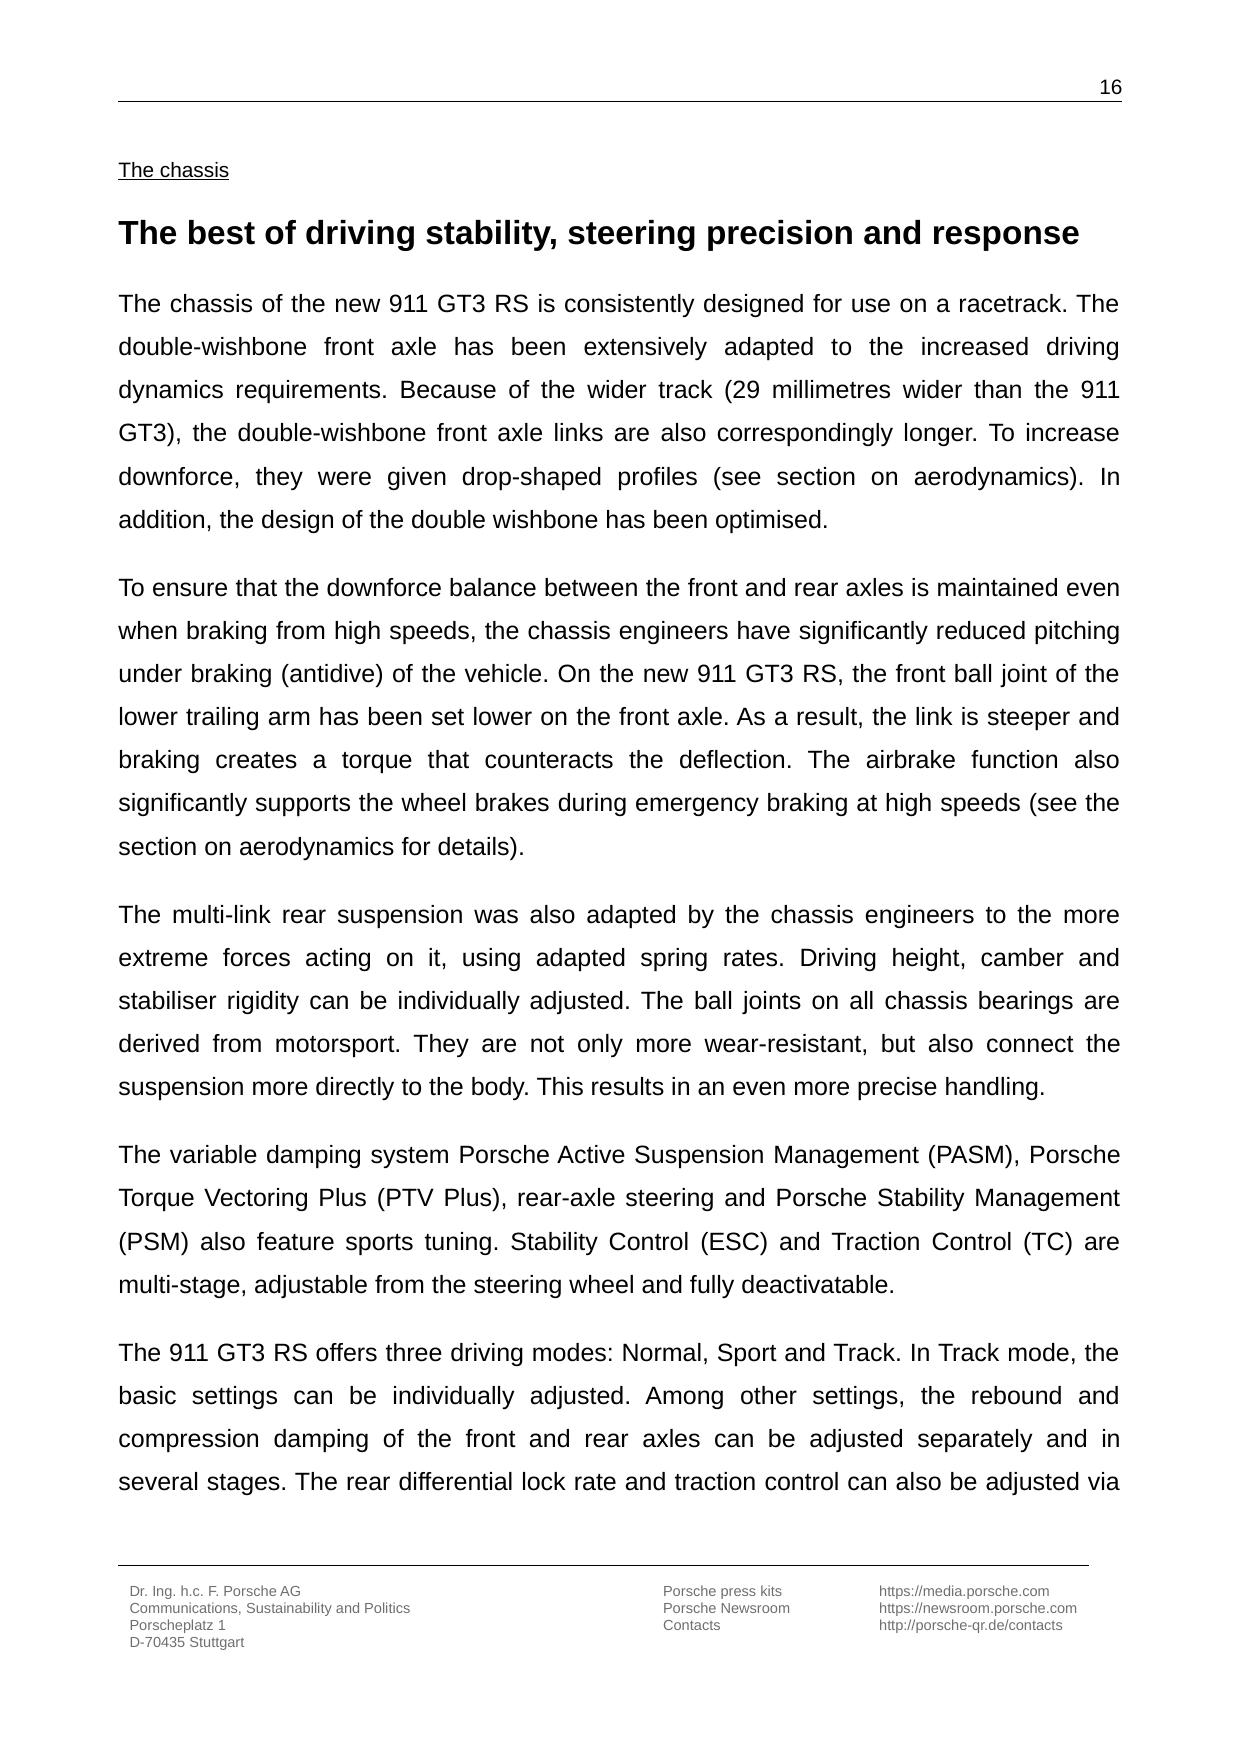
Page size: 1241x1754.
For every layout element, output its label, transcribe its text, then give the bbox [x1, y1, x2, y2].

text To ensure that the downforce balance between the front and rear axles is maintained even when braking from high speeds, the chassis engineers have significantly reduced pitching under braking (antidive) of the vehicle. On the new 911 GT3 RS, the front ball joint of the lower trailing arm has been set lower on the front axle. As a result, the link is steeper and braking creates a torque that counteracts the deflection. The airbrake function also significantly supports the wheel brakes during emergency braking at high speeds (see the section on aerodynamics for details). [118, 573, 1122, 860]
text The best of driving stability, steering precision and response [118, 213, 1122, 252]
title The chassis [118, 158, 1122, 182]
text The chassis of the new 911 GT3 RS is consistently designed for use on a racetrack. The double-wishbone front axle has been extensively adapted to the increased driving dynamics requirements. Because of the wider track (29 millimetres wider than the 911 GT3), the double-wishbone front axle links are also correspondingly longer. To increase downforce, they were given drop-shaped profiles (see section on aerodynamics). In addition, the design of the double wishbone has been optimised. [118, 289, 1122, 533]
text The variable damping system Porsche Active Suspension Management (PASM), Porsche Torque Vectoring Plus (PTV Plus), rear-axle steering and Porsche Stability Management (PSM) also feature sports tuning. Stability Control (ESC) and Traction Control (TC) are multi-stage, adjustable from the steering wheel and fully deactivatable. [118, 1140, 1122, 1298]
text The multi-link rear suspension was also adapted by the chassis engineers to the more extreme forces acting on it, using adapted spring rates. Driving height, camber and stabiliser rigidity can be individually adjusted. The ball joints on all chassis bearings are derived from motorsport. They are not only more wear-resistant, but also connect the suspension more directly to the body. This results in an even more precise handling. [118, 900, 1122, 1101]
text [118, 1338, 1122, 1496]
